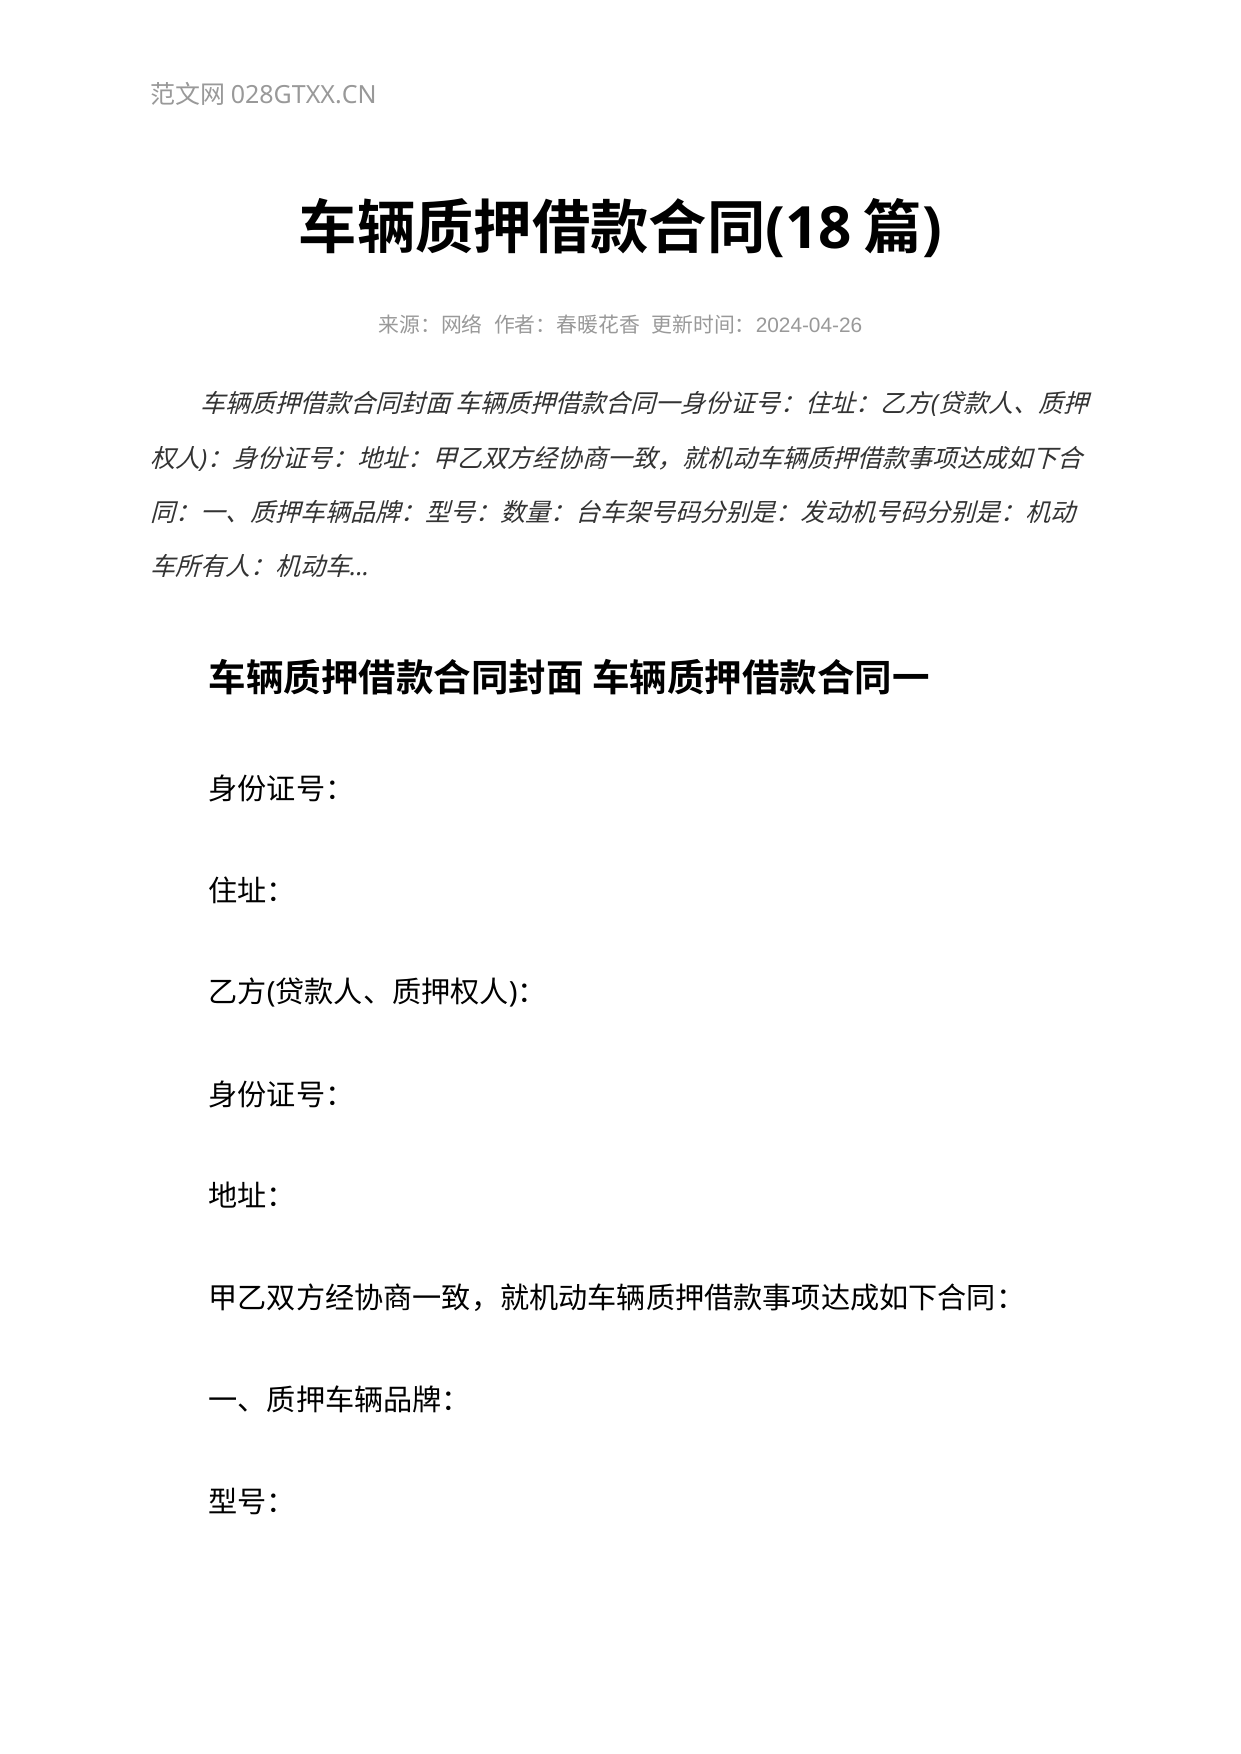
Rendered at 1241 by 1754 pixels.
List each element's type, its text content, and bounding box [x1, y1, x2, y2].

text 住址： [150, 867, 1090, 909]
subtitle 车辆质押借款合同(18篇) [150, 181, 1090, 266]
text 一、质押车辆品牌： [150, 1376, 1090, 1419]
text 地址： [150, 1173, 1090, 1215]
text 车辆质押借款合同封面 车辆质押借款合同一 [150, 648, 1090, 702]
text 乙方(贷款人、质押权人)： [150, 969, 1090, 1011]
text 型号： [150, 1478, 1090, 1520]
text 甲乙双方经协商一致，就机动车辆质押借款事项达成如下合同： [150, 1274, 1090, 1317]
text 身份证号： [150, 1071, 1090, 1113]
text 车辆质押借款合同封面 车辆质押借款合同一身份证号：住址：乙方(贷款人、质押权人)：身份证号：地址：甲乙双方经协商一致，就机动车辆质押借款事项达成如下合同：一、质押车辆品牌：型号：数量：台车架号码分别是：发动机号码分别是：机动车所有人：机动车... [150, 384, 1090, 583]
text 身份证号： [150, 766, 1090, 808]
text 来源：网络 作者：春暖花香 更新时间：2024-04-26 [150, 313, 1090, 337]
